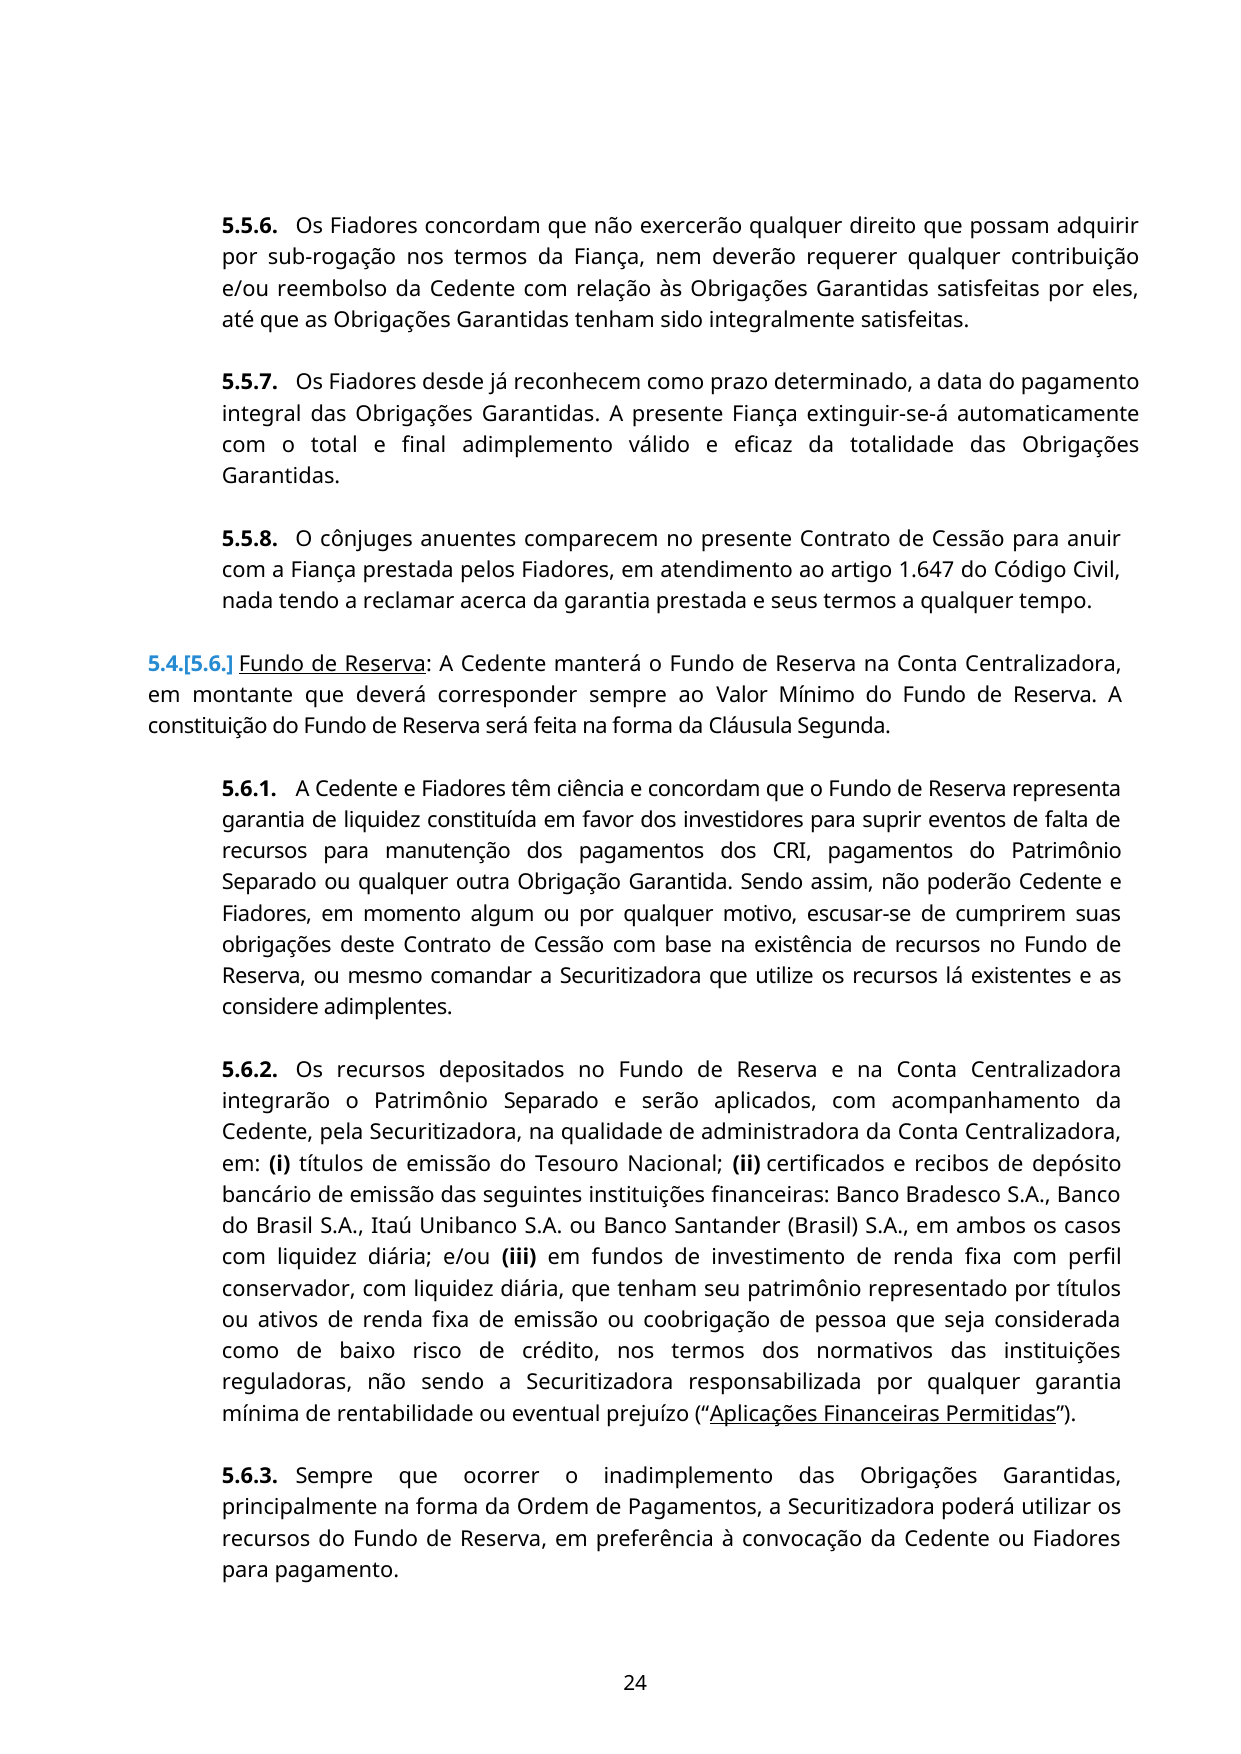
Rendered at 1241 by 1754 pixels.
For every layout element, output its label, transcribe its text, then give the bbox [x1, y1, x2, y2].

text 5.6.1. A Cedente e Fiadores têm ciência e concordam que o Fundo de Reserva representa garantia de liquidez constituída em favor dos investidores para suprir eventos de falta de recursos para manutenção dos pagamentos dos CRI, pagamentos do Patrimônio Separado ou qualquer outra Obrigação Garantida. Sendo assim, não poderão Cedente e Fiadores, em momento algum ou por qualquer motivo, escusar-se de cumprirem suas obrigações deste Contrato de Cessão com base na existência de recursos no Fundo de Reserva, ou mesmo comandar a Securitizadora que utilize os recursos lá existentes e as considere adimplentes. [222, 771, 1122, 1021]
text 5.6.3. Sempre que ocorrer o inadimplemento das Obrigações Garantidas, principalmente na forma da Ordem de Pagamentos, a Securitizadora poderá utilizar os recursos do Fundo de Reserva, em preferência à convocação da Cedente ou Fiadores para pagamento. [222, 1458, 1122, 1583]
text 5.5.6. Os Fiadores concordam que não exercerão qualquer direito que possam adquirir por sub-rogação nos termos da Fiança, nem deverão requerer qualquer contribuição e/ou reembolso da Cedente com relação às Obrigações Garantidas satisfeitas por eles, até que as Obrigações Garantidas tenham sido integralmente satisfeitas. [222, 208, 1140, 333]
text 5.6.2. Os recursos depositados no Fundo de Reserva e na Conta Centralizadora integrarão o Patrimônio Separado e serão aplicados, com acompanhamento da Cedente, pela Securitizadora, na qualidade de administradora da Conta Centralizadora, em: (i) títulos de emissão do Tesouro Nacional; (ii) certificados e recibos de depósito bancário de emissão das seguintes instituições financeiras: Banco Bradesco S.A., Banco do Brasil S.A., Itaú Unibanco S.A. ou Banco Santander (Brasil) S.A., em ambos os casos com liquidez diária; e/ou (iii) em fundos de investimento de renda fixa com perfil conservador, com liquidez diária, que tenham seu patrimônio representado por títulos ou ativos de renda fixa de emissão ou coobrigação de pessoa que seja considerada como de baixo risco de crédito, nos termos dos normativos das instituições reguladoras, não sendo a Securitizadora responsabilizada por qualquer garantia mínima de rentabilidade ou eventual prejuízo (“Aplicações Financeiras Permitidas”). [222, 1052, 1122, 1427]
text 5.5.8. O cônjuges anuentes comparecem no presente Contrato de Cessão para anuir com a Fiança prestada pelos Fiadores, em atendimento ao artigo 1.647 do Código Civil, nada tendo a reclamar acerca da garantia prestada e seus termos a qualquer tempo. [222, 521, 1122, 615]
list Fundo de Reserva: A Cedente manterá o Fundo de Reserva na Conta Centralizadora, em montante que deverá corresponder sempre ao Valor Mínimo do Fundo de Reserva. A constituição do Fundo de Reserva será feita na forma da Cláusula Segunda. [148, 646, 1122, 740]
text 5.5.7. Os Fiadores desde já reconhecem como prazo determinado, a data do pagamento integral das Obrigações Garantidas. A presente Fiança extinguir-se-á automaticamente com o total e final adimplemento válido e eficaz da totalidade das Obrigações Garantidas. [222, 365, 1140, 490]
